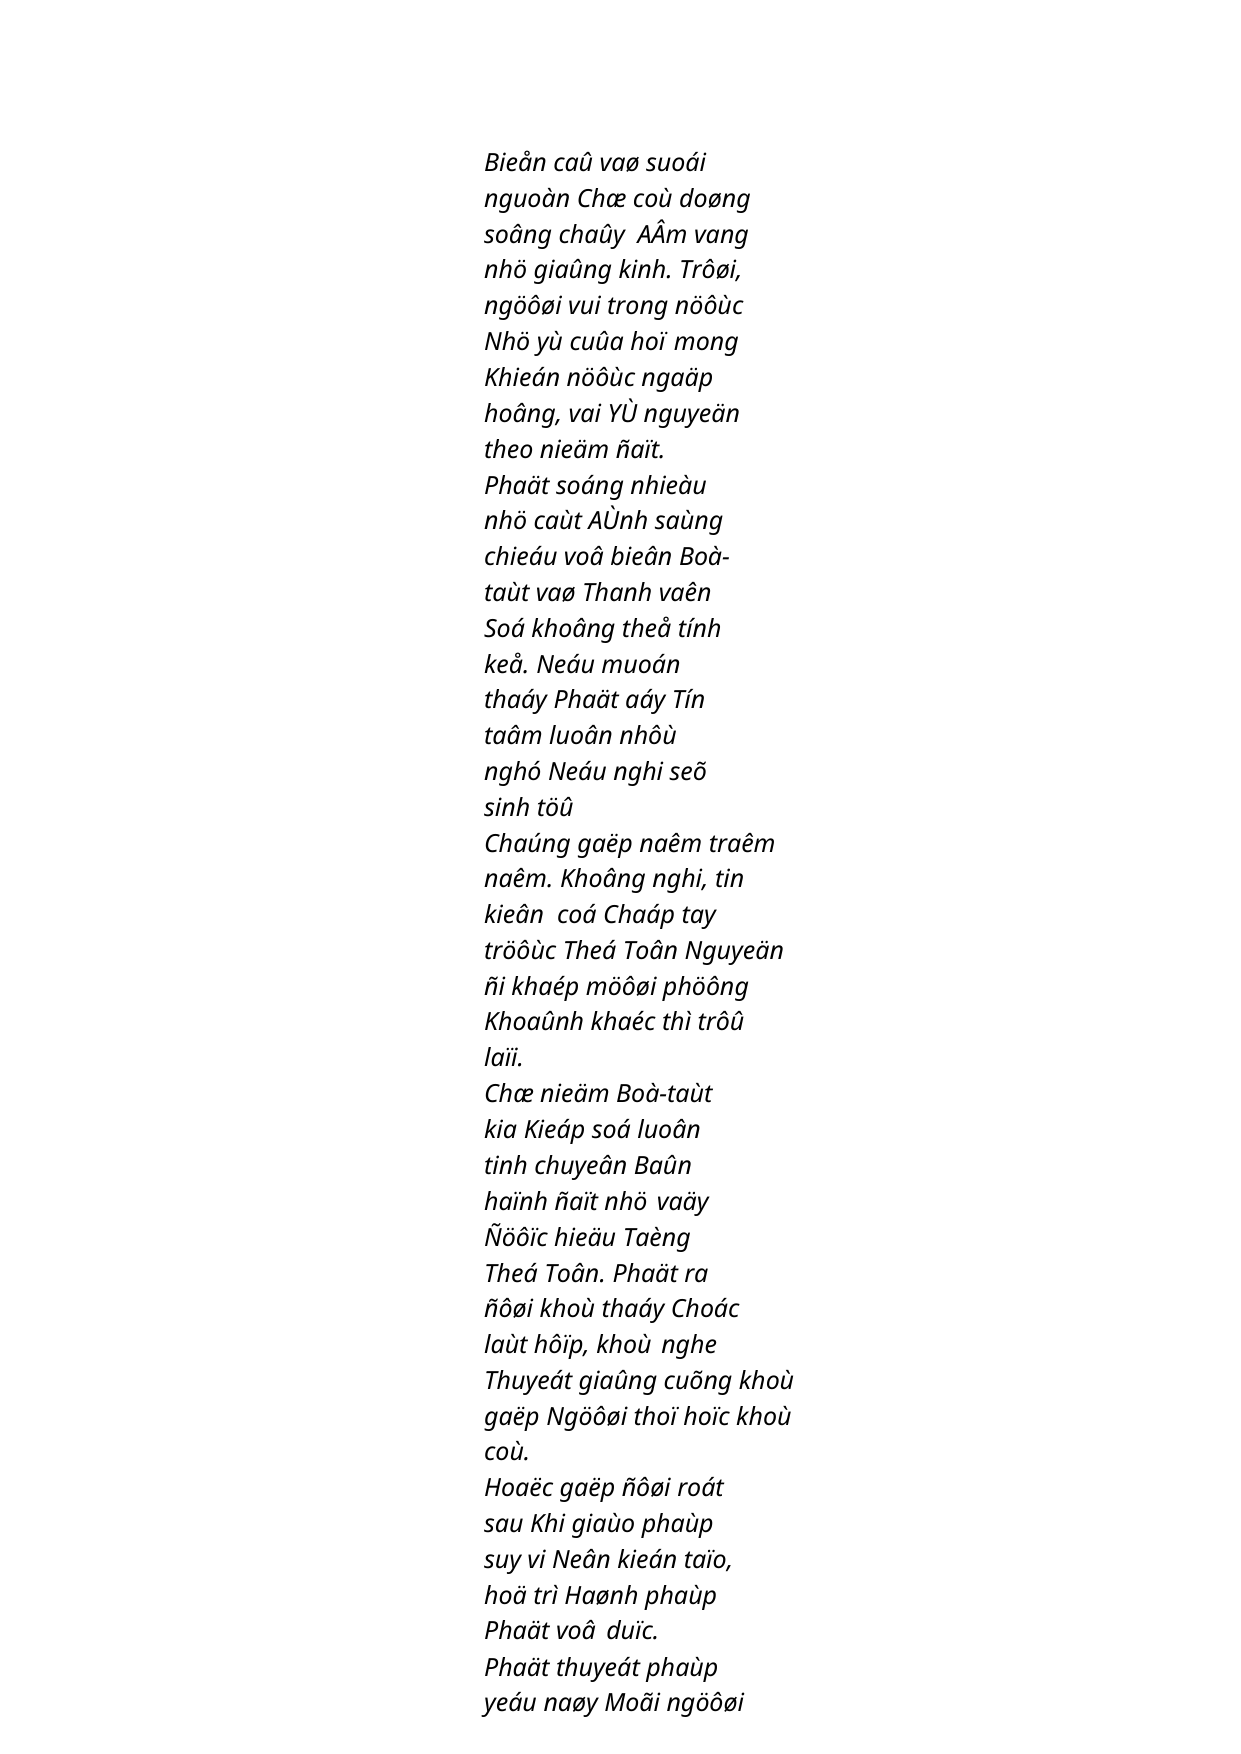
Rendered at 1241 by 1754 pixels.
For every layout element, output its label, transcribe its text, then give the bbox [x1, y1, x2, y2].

text Khieán nöôùc ngaäp hoâng, vai YÙ nguyeän theo nieäm ñaït. [484, 360, 766, 465]
text Hoaëc gaëp ñôøi roát sau Khi giaùo phaùp suy vi Neân kieán taïo, hoä trì Haønh phaùp Phaät voâ duïc. [484, 1470, 740, 1647]
text Phaät soáng nhieàu nhö caùt AÙnh saùng chieáu voâ bieân Boà-taùt vaø Thanh vaên [484, 467, 739, 608]
text Soá khoâng theå tính keå. Neáu muoán thaáy Phaät aáy Tín taâm luoân nhôù nghó Neáu nghi seõ sinh töû [484, 611, 738, 823]
text Bieån caû vaø suoái nguoàn Chæ coù doøng soâng chaûy AÂm vang nhö giaûng kinh. Trôøi, ngöôøi vui trong nöôùc Nhö yù cuûa hoï mong [484, 145, 761, 357]
text Chæ nieäm Boà-taùt kia Kieáp soá luoân tinh chuyeân Baûn haïnh ñaït nhö vaäy [484, 1076, 743, 1217]
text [484, 1649, 757, 1719]
text Thuyeát giaûng cuõng khoù gaëp Ngöôøi thoï hoïc khoù coù. [484, 1363, 823, 1468]
text Chaúng gaëp naêm traêm naêm. Khoâng nghi, tin kieân coá Chaáp tay tröôùc Theá Toân Nguyeän ñi khaép möôøi phöông Khoaûnh khaéc thì trôû laïi. [484, 825, 787, 1074]
text Ñöôïc hieäu Taèng Theá Toân. Phaät ra ñôøi khoù thaáy Choác laùt hôïp, khoù nghe [484, 1219, 751, 1361]
